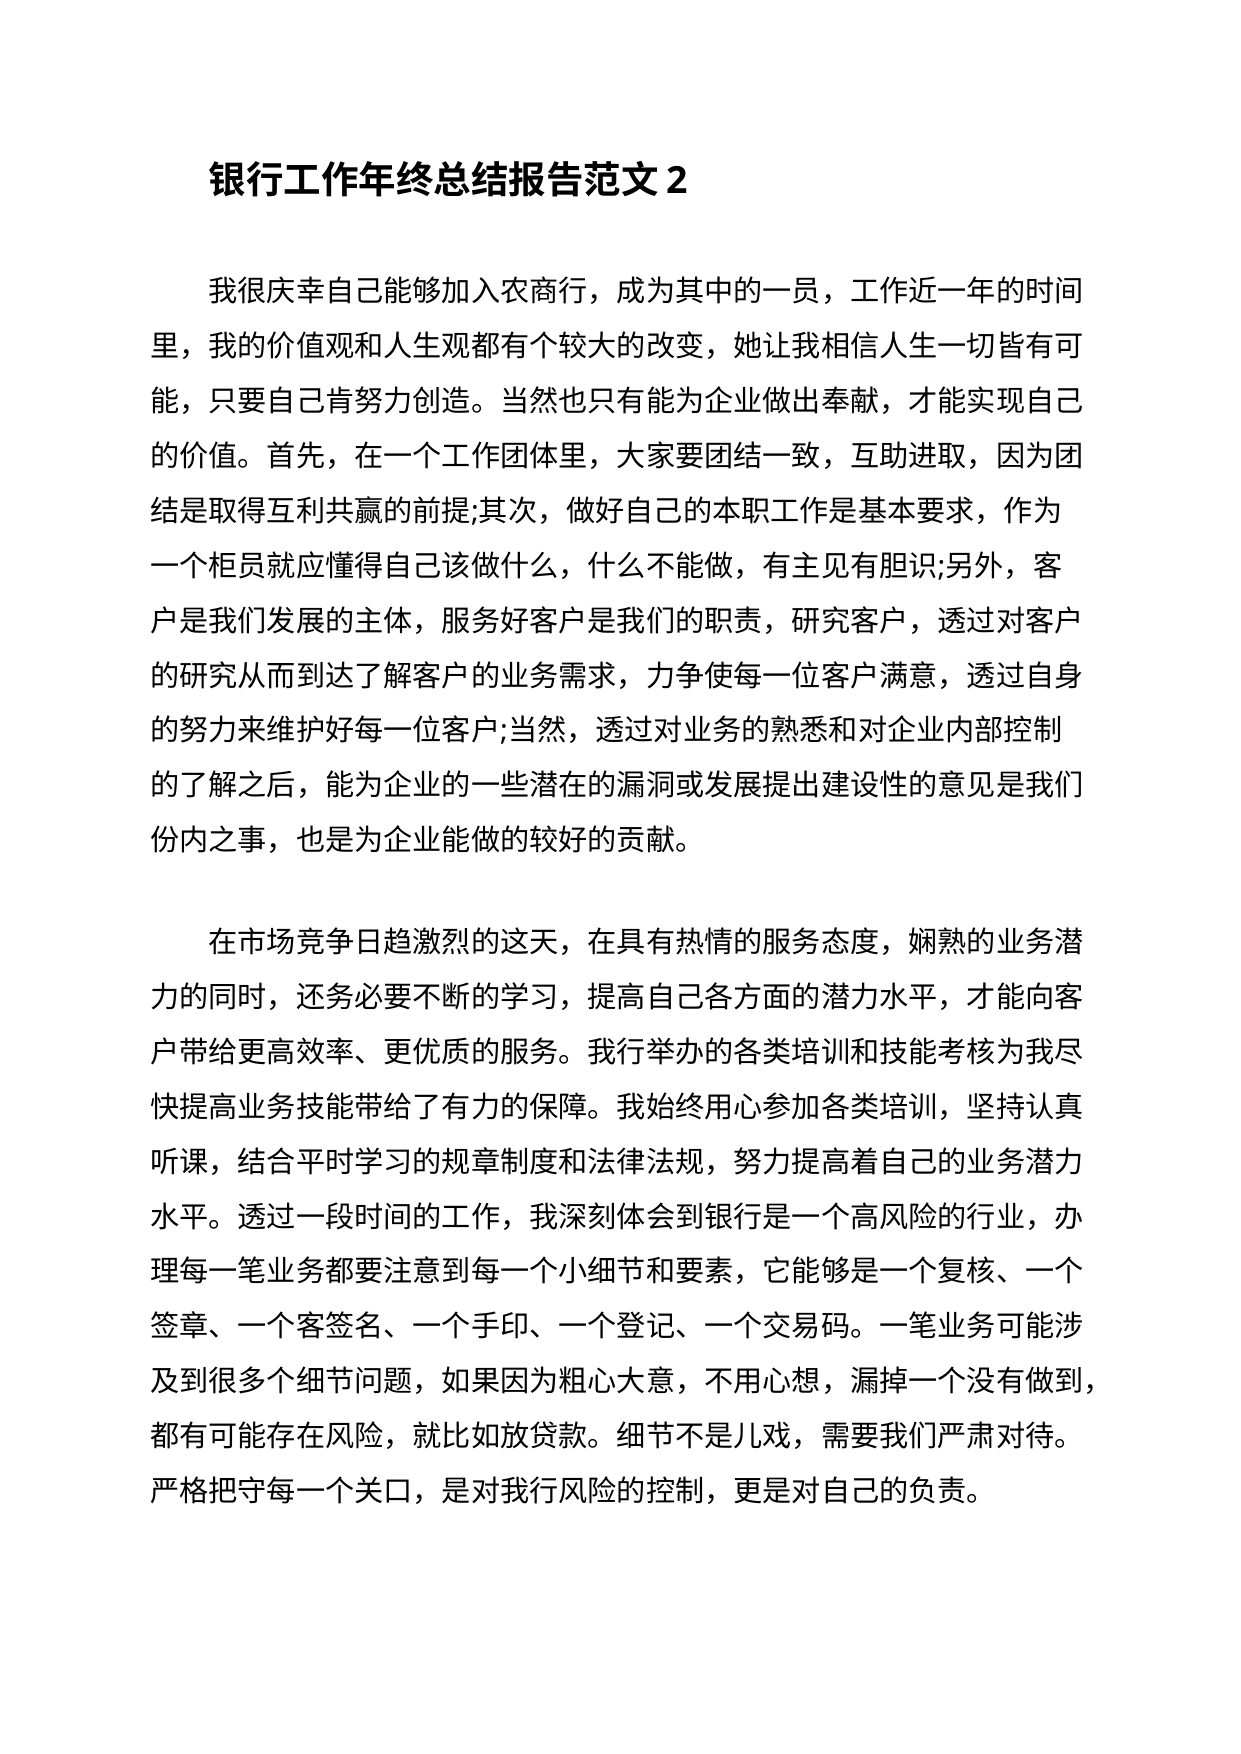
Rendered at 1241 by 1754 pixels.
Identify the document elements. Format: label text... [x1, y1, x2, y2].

text 我很庆幸自己能够加入农商行，成为其中的一员，工作近一年的时间里，我的价值观和人生观都有个较大的改变，她让我相信人生一切皆有可能，只要自己肯努力创造。当然也只有能为企业做出奉献，才能实现自己的价值。首先，在一个工作团体里，大家要团结一致，互助进取，因为团结是取得互利共赢的前提;其次，做好自己的本职工作是基本要求，作为一个柜员就应懂得自己该做什么，什么不能做，有主见有胆识;另外，客户是我们发展的主体，服务好客户是我们的职责，研究客户，透过对客户的研究从而到达了解客户的业务需求，力争使每一位客户满意，透过自身的努力来维护好每一位客户;当然，透过对业务的熟悉和对企业内部控制的了解之后，能为企业的一些潜在的漏洞或发展提出建设性的意见是我们份内之事，也是为企业能做的较好的贡献。 [150, 268, 1090, 859]
text 在市场竞争日趋激烈的这天，在具有热情的服务态度，娴熟的业务潜力的同时，还务必要不断的学习，提高自己各方面的潜力水平，才能向客户带给更高效率、更优质的服务。我行举办的各类培训和技能考核为我尽快提高业务技能带给了有力的保障。我始终用心参加各类培训，坚持认真听课，结合平时学习的规章制度和法律法规，努力提高着自己的业务潜力水平。透过一段时间的工作，我深刻体会到银行是一个高风险的行业，办理每一笔业务都要注意到每一个小细节和要素，它能够是一个复核、一个签章、一个客签名、一个手印、一个登记、一个交易码。一笔业务可能涉及到很多个细节问题，如果因为粗心大意，不用心想，漏掉一个没有做到，都有可能存在风险，就比如放贷款。细节不是儿戏，需要我们严肃对待。严格把守每一个关口，是对我行风险的控制，更是对自己的负责。 [150, 919, 1090, 1510]
text 银行工作年终总结报告范文2 [150, 150, 1090, 204]
